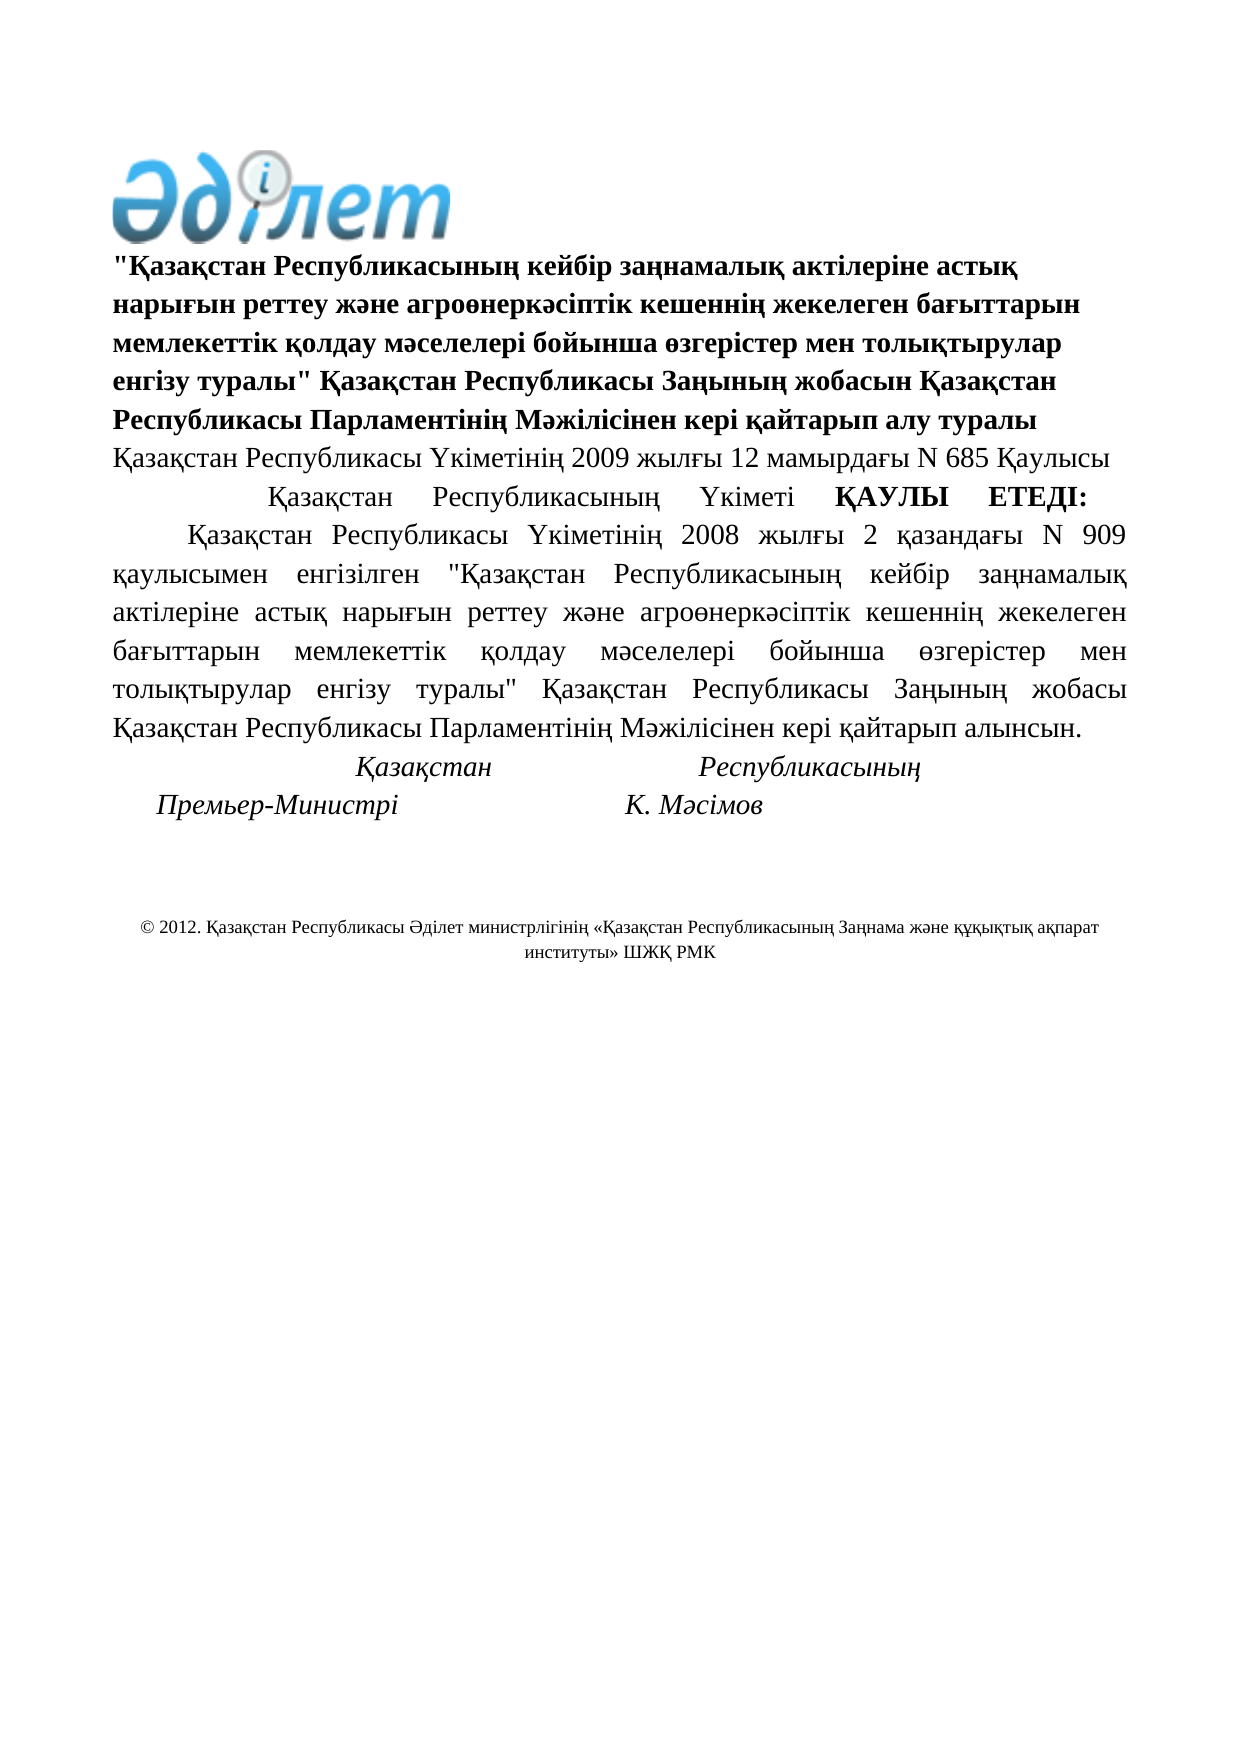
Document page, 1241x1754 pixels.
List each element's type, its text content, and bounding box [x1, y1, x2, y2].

text "Қазақстан Республикасының кейбір заңнамалық актілеріне астық нарығын реттеу және агроөнеркәсіптік кешеннің жекелеген бағыттарын мемлекеттік қолдау мәселелері бойынша өзгерістер мен толықтырулар енгізу туралы" Қазақстан Республикасы Заңының жобасын Қазақстан Республикасы Парламентінің Мәжілісінен кері қайтарып алу туралы [112, 248, 1128, 435]
picture [112, 150, 451, 244]
text Қазақстан Республикасының Премьер-Министрі К. Мәсімов [112, 749, 1128, 821]
text © 2012. Қазақстан Республикасы Әділет министрлігінің «Қазақстан Республикасының Заңнама және құқықтық ақпарат институты» ШЖҚ РМК [112, 916, 1128, 963]
text Қазақстан Республикасының Үкіметі ҚАУЛЫ ЕТЕДІ: Қазақстан Республикасы Үкіметінің 2008 жылғы 2 қазандағы N 909 қаулысымен енгізілген "Қазақстан Республикасының кейбір заңнамалық актілеріне астық нарығын реттеу және агроөнеркәсіптік кешеннің жекелеген бағыттарын мемлекеттік қолдау мәселелері бойынша өзгерістер мен толықтырулар енгізу туралы" Қазақстан Республикасы Заңының жобасы Қазақстан Республикасы Парламентінің Мәжілісінен кері қайтарып алынсын. [112, 479, 1128, 744]
text Қазақстан Республикасы Үкіметінің 2009 жылғы 12 мамырдағы N 685 Қаулысы [112, 440, 1128, 474]
